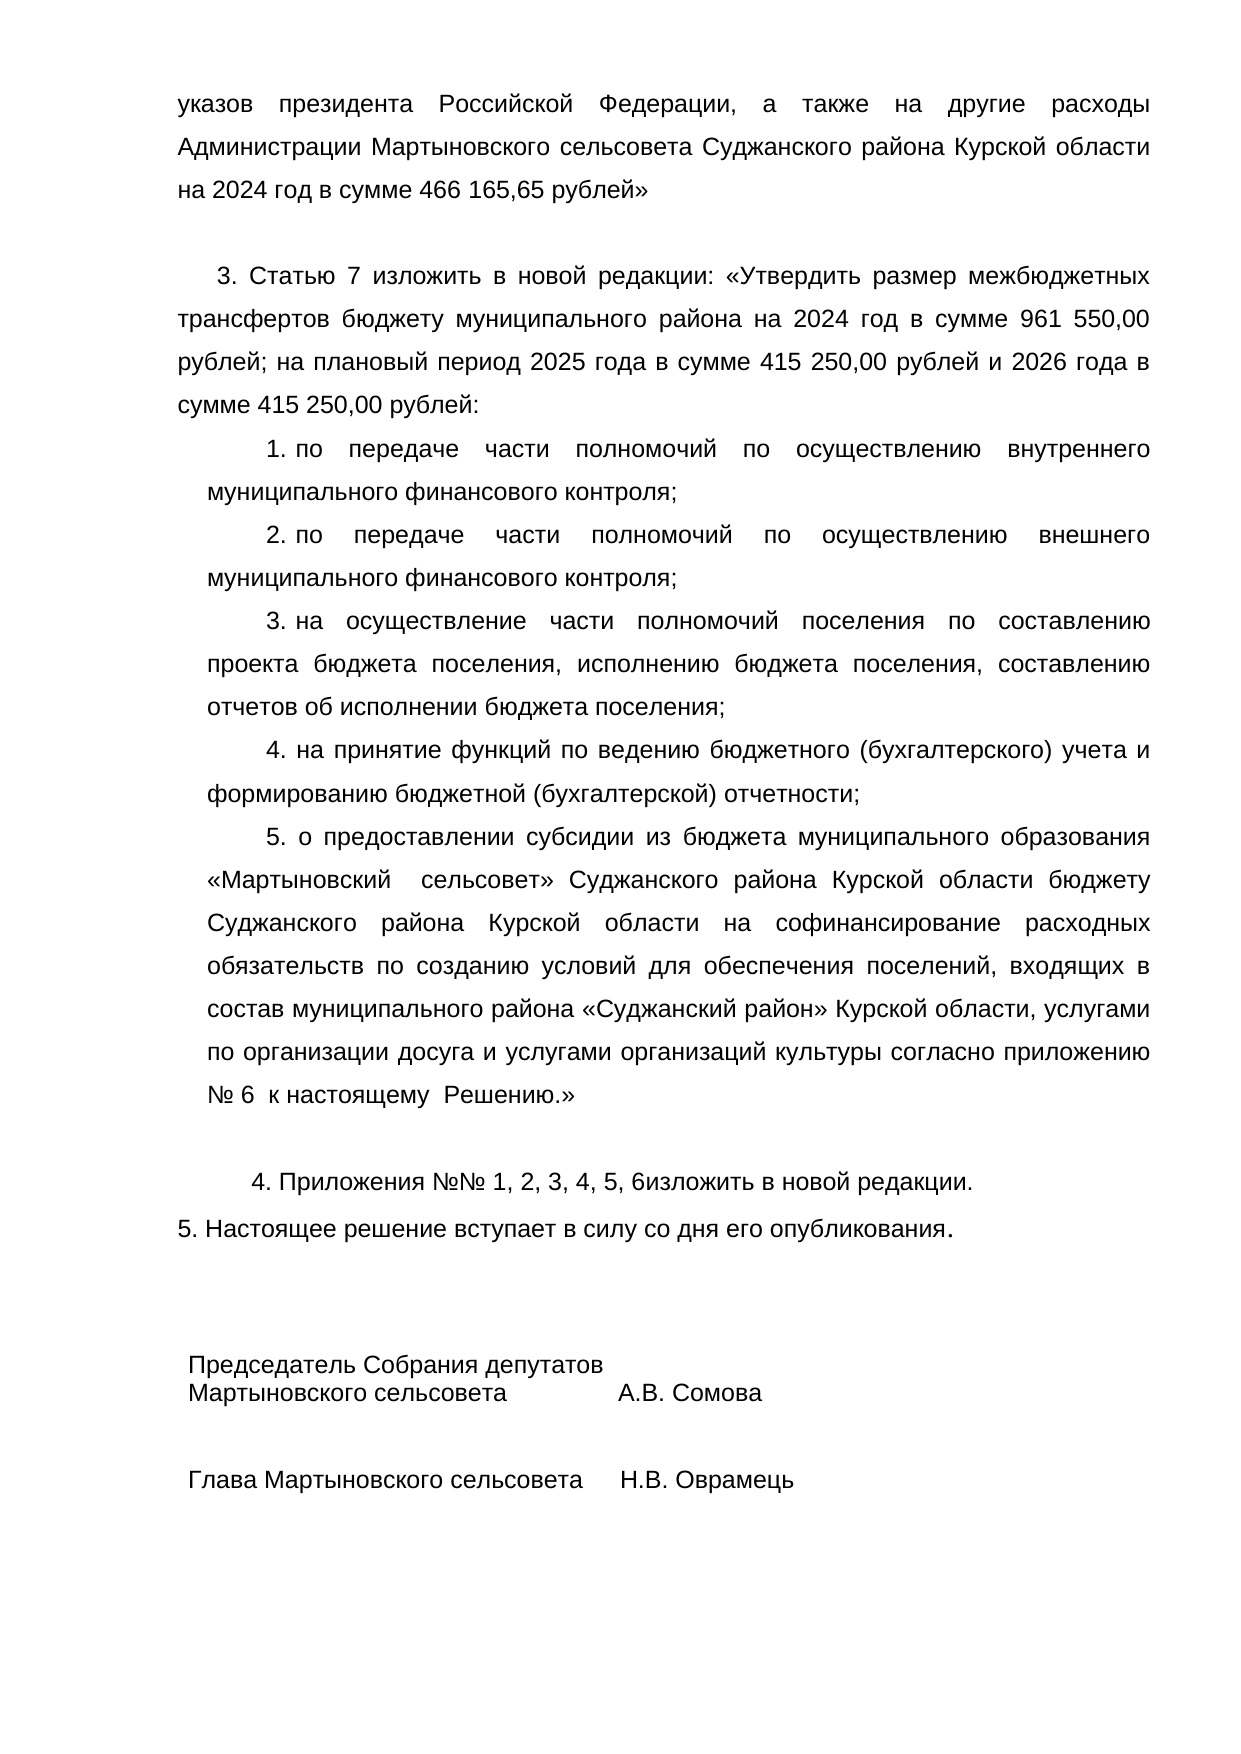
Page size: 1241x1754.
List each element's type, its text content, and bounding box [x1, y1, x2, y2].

text 1. по передаче части полномочий по осуществлению внутреннего муниципального финансового контроля; [207, 434, 1151, 506]
text 5. Настоящее решение вступает в силу со дня его опубликования. [177, 1210, 1141, 1243]
text 4. на принятие функций по ведению бюджетного (бухгалтерского) учета и формированию бюджетной (бухгалтерской) отчетности; [207, 736, 1151, 807]
text Мартыновского сельсовета А.В. Сомова [188, 1378, 1147, 1407]
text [177, 89, 1151, 204]
text 2. по передаче части полномочий по осуществлению внешнего муниципального финансового контроля; [207, 520, 1151, 592]
text Глава Мартыновского сельсовета Н.В. Оврамець [188, 1464, 1151, 1493]
text 5. о предоставлении субсидии из бюджета муниципального образования «Мартыновский сельсовет» Суджанского района Курской области бюджету Суджанского района Курской области на софинансирование расходных обязательств по созданию условий для обеспечения поселений, входящих в состав муниципального района «Суджанский район» Курской области, услугами по организации досуга и услугами организаций культуры согласно приложению № 6 к настоящему Решению.» [207, 822, 1151, 1109]
text 3. на осуществление части полномочий поселения по составлению проекта бюджета поселения, исполнению бюджета поселения, составлению отчетов об исполнении бюджета поселения; [207, 606, 1151, 721]
text 4. Приложения №№ 1, 2, 3, 4, 5, 6изложить в новой редакции. [188, 1167, 1141, 1196]
text 3. Статью 7 изложить в новой редакции: «Утвердить размер межбюджетных трансфертов бюджету муниципального района на 2024 год в сумме 961 550,00 рублей; на плановый период 2025 года в сумме 415 250,00 рублей и 2026 года в сумме 415 250,00 рублей: [177, 261, 1151, 419]
text Председатель Собрания депутатов [188, 1349, 762, 1378]
